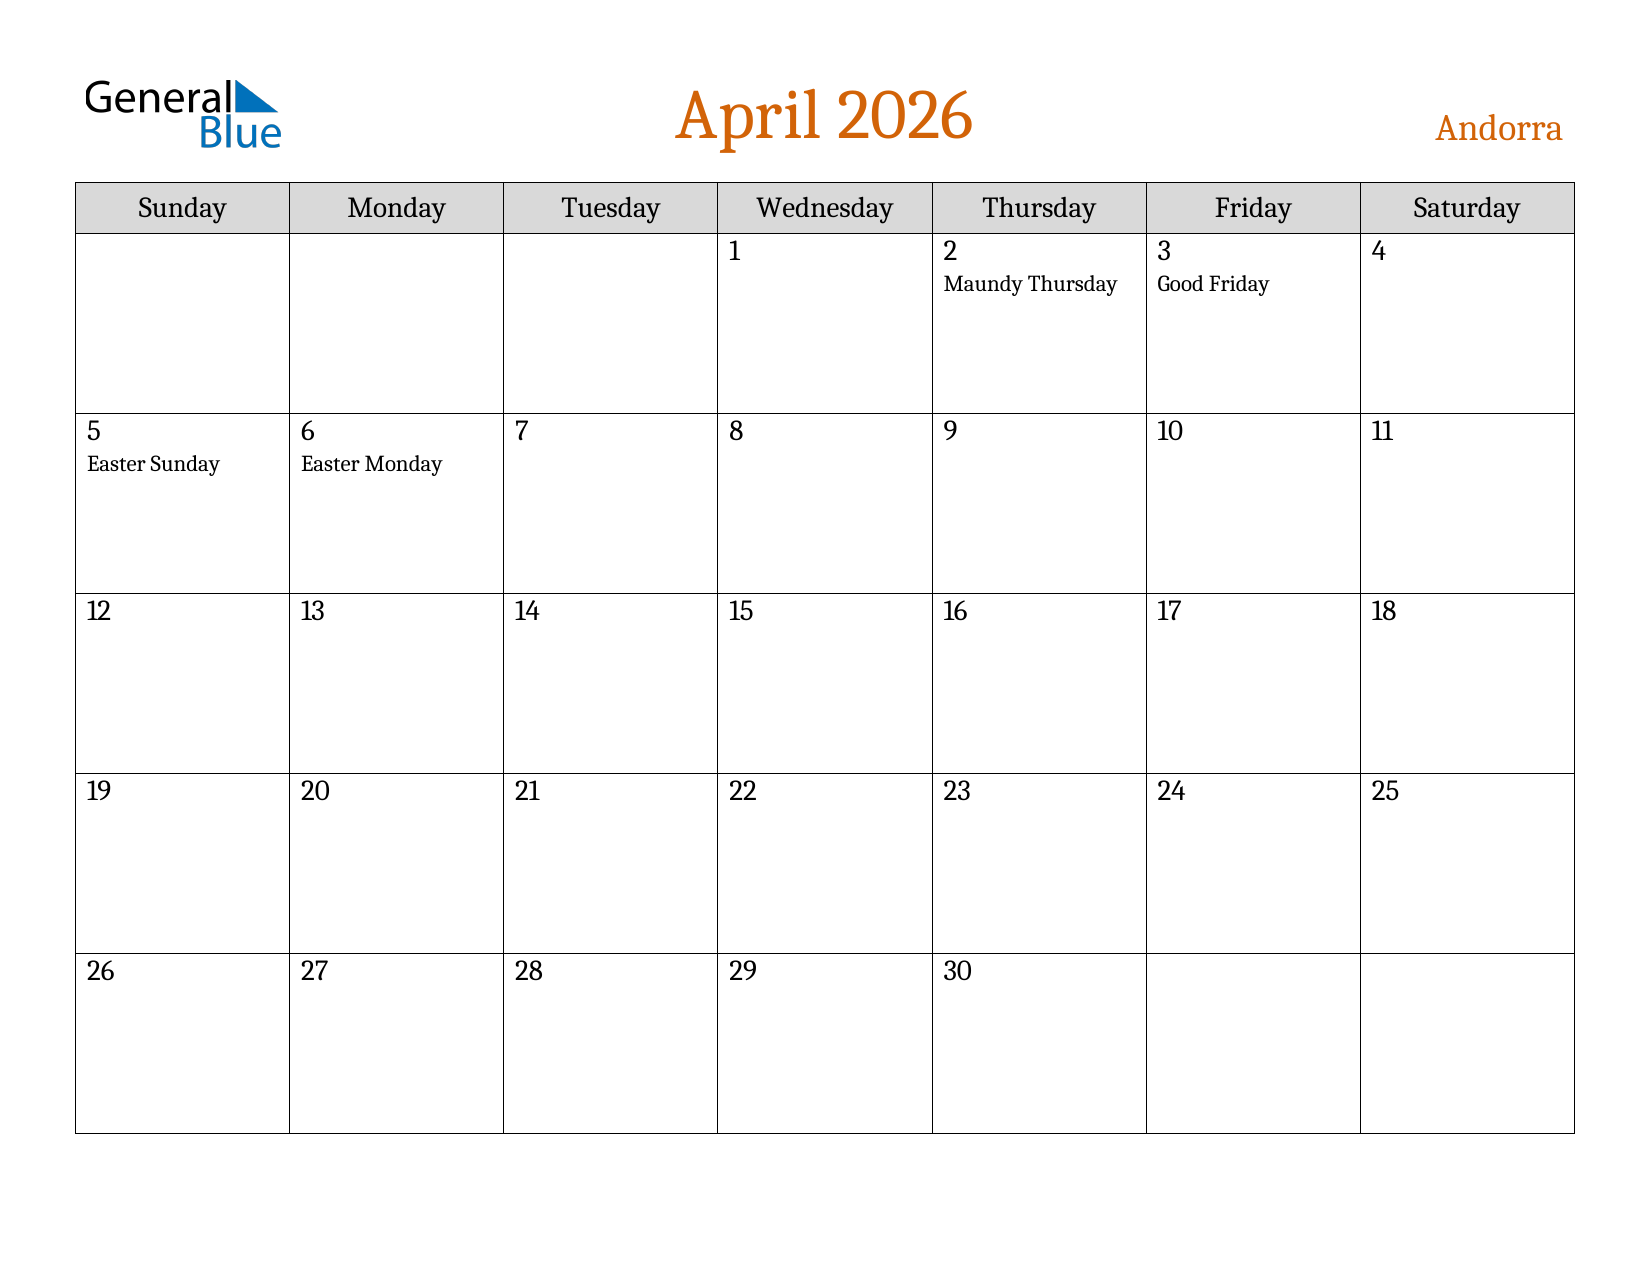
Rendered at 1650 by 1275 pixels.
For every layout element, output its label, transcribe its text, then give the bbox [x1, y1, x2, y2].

table_cell [504, 630, 717, 773]
table_cell 24 [1147, 774, 1360, 810]
table_cell [290, 990, 503, 1133]
table_cell [76, 810, 289, 953]
table_cell [76, 270, 289, 413]
table_cell 11 [1361, 414, 1574, 450]
table_cell 22 [718, 774, 932, 810]
table_cell [718, 630, 932, 773]
table_cell Monday [290, 183, 503, 233]
table_cell [1361, 810, 1574, 953]
table_cell [1147, 450, 1360, 593]
table_cell [1147, 810, 1360, 953]
table_cell 12 [76, 594, 289, 630]
table_cell 18 [1361, 594, 1574, 630]
table_cell 10 [1147, 414, 1360, 450]
table_cell 28 [504, 954, 717, 990]
table_cell [1361, 270, 1574, 413]
table_cell [933, 630, 1146, 773]
table_cell 6 [290, 414, 503, 450]
table_header Andorra [1146, 75, 1574, 182]
table_cell 4 [1361, 234, 1574, 270]
table_cell Wednesday [718, 183, 932, 233]
table_cell [718, 270, 932, 413]
table_cell [1361, 954, 1574, 990]
table_cell Easter Sunday [76, 450, 289, 593]
table_cell 7 [504, 414, 717, 450]
table_cell [718, 810, 932, 953]
table_cell 1 [718, 234, 932, 270]
table_cell 8 [718, 414, 932, 450]
table_cell 14 [504, 594, 717, 630]
table_cell 23 [933, 774, 1146, 810]
table_cell [504, 234, 717, 270]
table_cell 9 [933, 414, 1146, 450]
table_cell 16 [933, 594, 1146, 630]
table_cell [933, 450, 1146, 593]
table_cell [76, 630, 289, 773]
table_cell 13 [290, 594, 503, 630]
table_cell Thursday [933, 183, 1146, 233]
table_cell Saturday [1361, 183, 1574, 233]
table_cell Tuesday [504, 183, 717, 233]
table_cell [718, 450, 932, 593]
table_cell 3 [1147, 234, 1360, 270]
table_cell 2 [933, 234, 1146, 270]
table_header April 2026 [504, 75, 1146, 182]
table_cell Maundy Thursday [933, 270, 1146, 413]
table_cell [1147, 954, 1360, 990]
table_cell 19 [76, 774, 289, 810]
table_cell Sunday [76, 183, 289, 233]
table_cell [504, 270, 717, 413]
table_cell 5 [76, 414, 289, 450]
table_cell [290, 810, 503, 953]
table_cell 25 [1361, 774, 1574, 810]
table_cell 27 [290, 954, 503, 990]
picture [86, 80, 281, 148]
table_cell [718, 990, 932, 1133]
table_cell [504, 810, 717, 953]
table_cell Friday [1147, 183, 1360, 233]
table_cell [1147, 630, 1360, 773]
table_cell [933, 810, 1146, 953]
table_cell [1147, 990, 1360, 1133]
table_cell 15 [718, 594, 932, 630]
table_cell Good Friday [1147, 270, 1360, 413]
table_cell 26 [76, 954, 289, 990]
table_cell 30 [933, 954, 1146, 990]
table_cell [76, 234, 289, 270]
table_cell Easter Monday [290, 450, 503, 593]
table_cell 29 [718, 954, 932, 990]
table_cell 21 [504, 774, 717, 810]
table_cell [290, 630, 503, 773]
table_cell [290, 270, 503, 413]
table_cell [76, 990, 289, 1133]
table_cell [1361, 630, 1574, 773]
table_cell [933, 990, 1146, 1133]
table_header [76, 75, 503, 182]
table_cell 20 [290, 774, 503, 810]
table_cell [504, 990, 717, 1133]
table_cell [290, 234, 503, 270]
table_cell [1361, 450, 1574, 593]
table_cell 17 [1147, 594, 1360, 630]
table_cell [1361, 990, 1574, 1133]
table_cell [504, 450, 717, 593]
